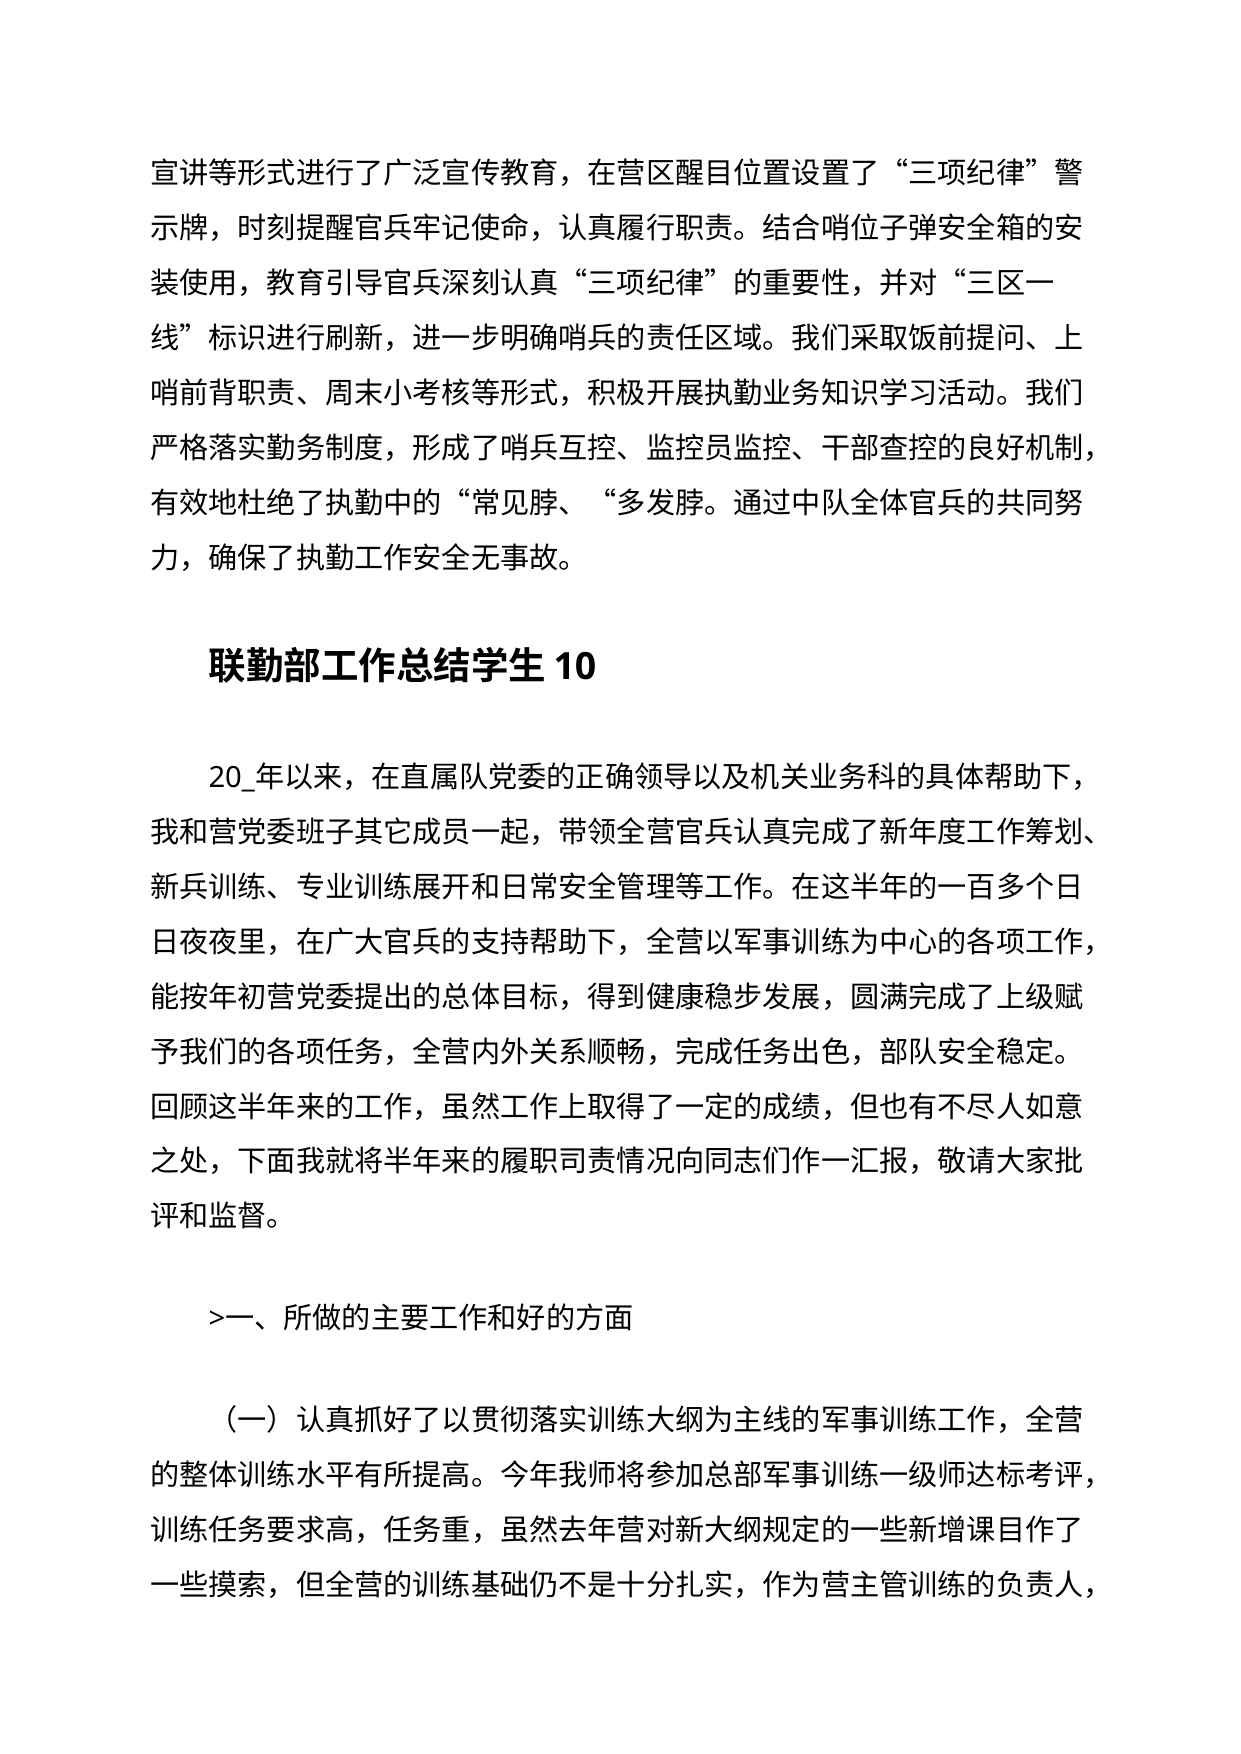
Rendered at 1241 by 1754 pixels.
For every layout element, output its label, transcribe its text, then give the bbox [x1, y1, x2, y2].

text 20_年以来，在直属队党委的正确领导以及机关业务科的具体帮助下，我和营党委班子其它成员一起，带领全营官兵认真完成了新年度工作筹划、新兵训练、专业训练展开和日常安全管理等工作。在这半年的一百多个日日夜夜里，在广大官兵的支持帮助下，全营以军事训练为中心的各项工作，能按年初营党委提出的总体目标，得到健康稳步发展，圆满完成了上级赋予我们的各项任务，全营内外关系顺畅，完成任务出色，部队安全稳定。回顾这半年来的工作，虽然工作上取得了一定的成绩，但也有不尽人如意之处，下面我就将半年来的履职司责情况向同志们作一汇报，敬请大家批评和监督。 [150, 754, 1090, 1235]
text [150, 1397, 1090, 1604]
text 联勤部工作总结学生10 [150, 636, 1090, 691]
text >一、所做的主要工作和好的方面 [150, 1295, 1090, 1337]
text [150, 150, 1090, 577]
